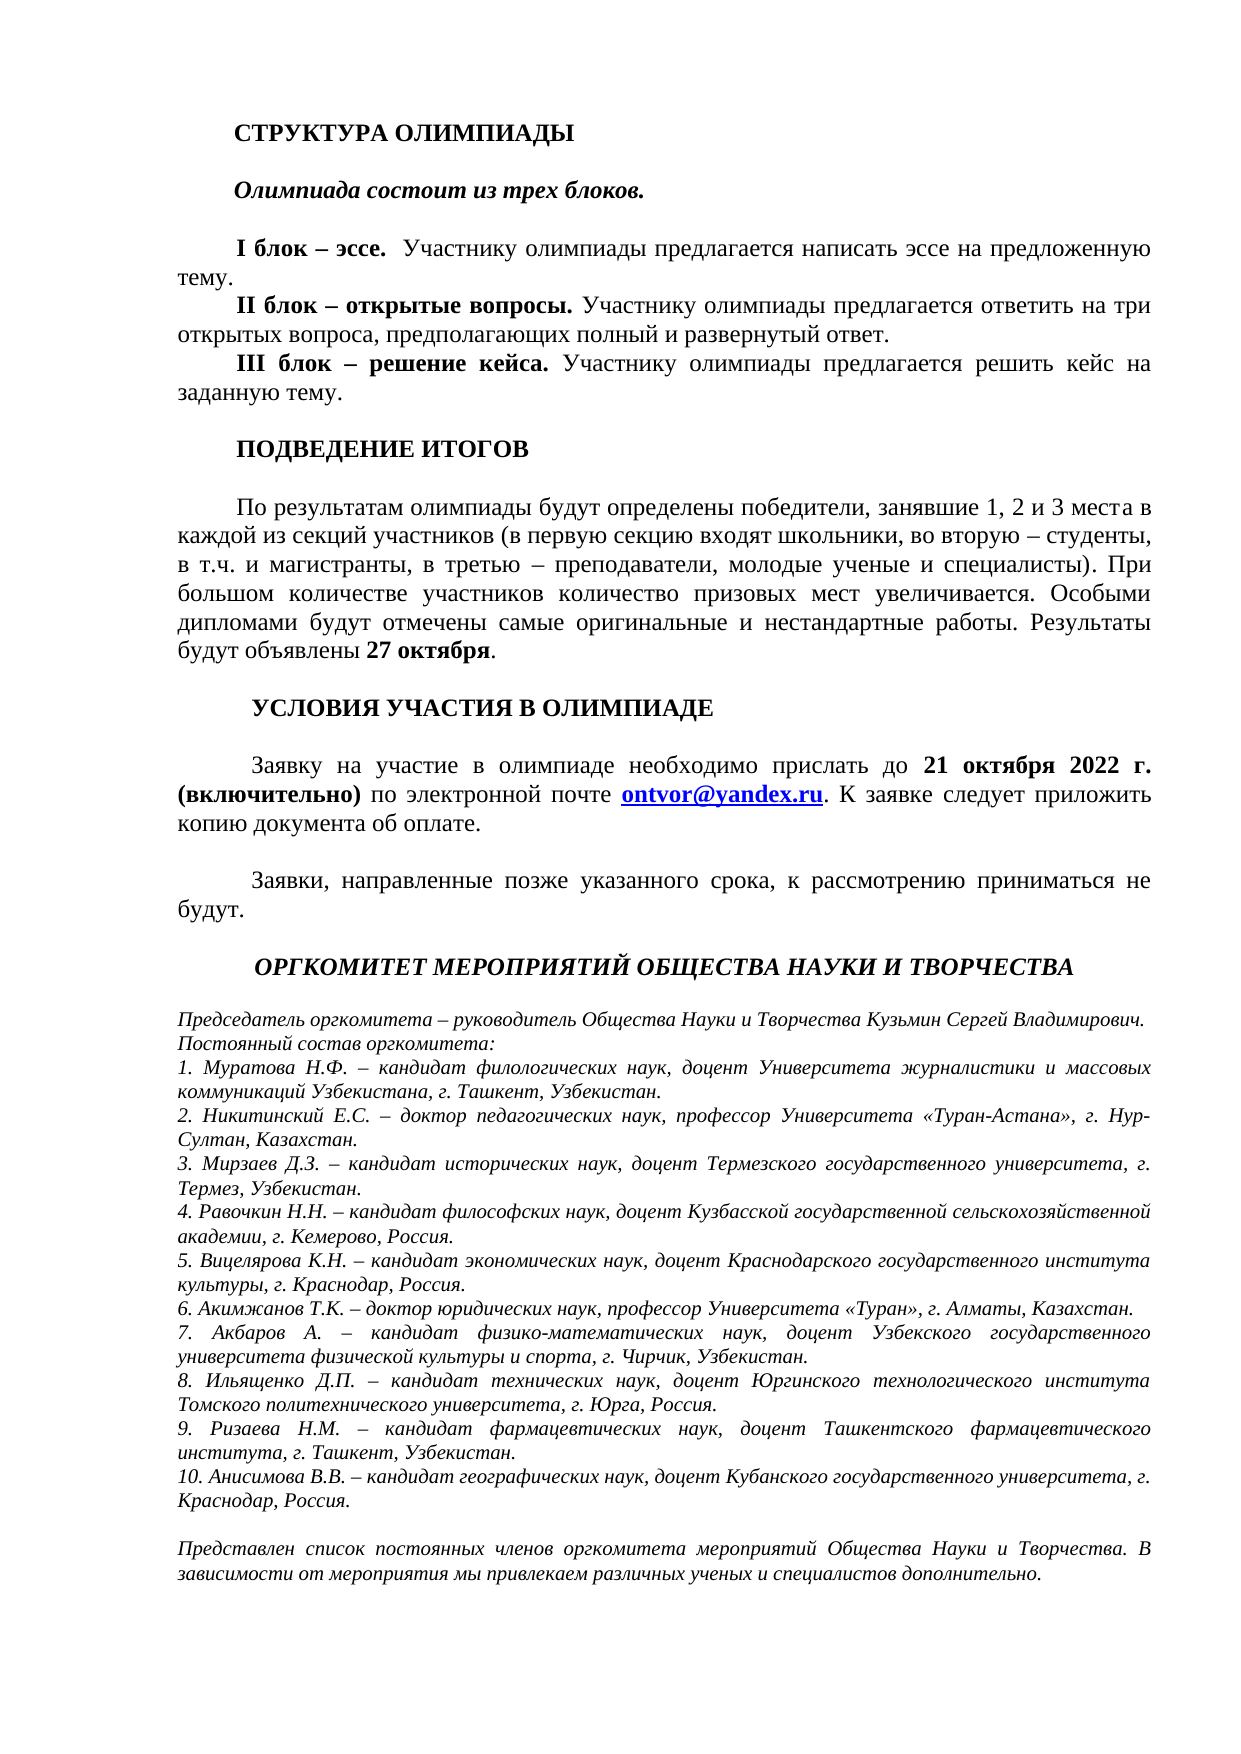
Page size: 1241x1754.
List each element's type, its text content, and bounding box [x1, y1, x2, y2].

text I блок – эссе. Участнику олимпиады предлагается написать эссе на предложенную тему. [177, 233, 1152, 291]
text III блок – решение кейса. Участнику олимпиады предлагается решить кейс на заданную тему. [177, 348, 1152, 406]
text 9. Ризаева Н.М. – кандидат фармацевтических наук, доцент Ташкентского фармацевтического института, г. Ташкент, Узбекистан. [177, 1416, 1152, 1464]
text 7. Акбаров А. – кандидат физико-математических наук, доцент Узбекского государственного университета физической культуры и спорта, г. Чирчик, Узбекистан. [177, 1320, 1152, 1368]
text ОРГКОМИТЕТ МЕРОПРИЯТИЙ ОБЩЕСТВА НАУКИ И ТВОРЧЕСТВА [177, 952, 1152, 981]
text II блок – открытые вопросы. Участнику олимпиады предлагается ответить на три открытых вопроса, предполагающих полный и развернутый ответ. [177, 291, 1152, 348]
text 10. Анисимова В.В. – кандидат географических наук, доцент Кубанского государственного университета, г. Краснодар, Россия. [177, 1464, 1152, 1512]
text Заявку на участие в олимпиаде необходимо прислать до 21 октября 2022 г. (включительно) по электронной почте ontvor@yandex.ru. К заявке следует приложить копию документа об оплате. [177, 751, 1152, 837]
text Постоянный состав оргкомитета: [177, 1031, 1152, 1055]
text ПОДВЕДЕНИЕ ИТОГОВ [177, 434, 1152, 463]
text 2. Никитинский Е.С. – доктор педагогических наук, профессор Университета «Туран-Астана», г. Нур-Султан, Казахстан. [177, 1103, 1152, 1151]
text 3. Мирзаев Д.З. – кандидат исторических наук, доцент Термезского государственного университета, г. Термез, Узбекистан. [177, 1151, 1152, 1199]
text УСЛОВИЯ УЧАСТИЯ В ОЛИМПИАДЕ [177, 693, 1152, 722]
text 8. Ильященко Д.П. – кандидат технических наук, доцент Юргинского технологического института Томского политехнического университета, г. Юрга, Россия. [177, 1368, 1152, 1416]
text 4. Равочкин Н.Н. – кандидат философских наук, доцент Кузбасской государственной сельскохозяйственной академии, г. Кемерово, Россия. [177, 1199, 1152, 1248]
text СТРУКТУРА ОЛИМПИАДЫ [177, 118, 1152, 147]
text 1. Муратова Н.Ф. – кандидат филологических наук, доцент Университета журналистики и массовых коммуникаций Узбекистана, г. Ташкент, Узбекистан. [177, 1055, 1152, 1103]
text Заявки, направленные позже указанного срока, к рассмотрению приниматься не будут. [177, 866, 1152, 923]
text 6. Акимжанов Т.К. – доктор юридических наук, профессор Университета «Туран», г. Алматы, Казахстан. [177, 1296, 1152, 1320]
text Представлен список постоянных членов оргкомитета мероприятий Общества Науки и Творчества. В зависимости от мероприятия мы привлекаем различных ученых и специалистов дополнительно. [177, 1536, 1152, 1584]
text По результатам олимпиады будут определены победители, занявшие 1, 2 и 3 места в каждой из секций участников (в первую секцию входят школьники, во вторую – студенты, в т.ч. и магистранты, в третью – преподаватели, молодые ученые и специалисты). При большом количестве участников количество призовых мест увеличивается. Особыми дипломами будут отмечены самые оригинальные и нестандартные работы. Результаты будут объявлены 27 октября. [177, 492, 1152, 664]
text 5. Вицелярова К.Н. – кандидат экономических наук, доцент Краснодарского государственного института культуры, г. Краснодар, Россия. [177, 1248, 1152, 1296]
text Председатель оргкомитета – руководитель Общества Науки и Творчества Кузьмин Сергей Владимирович. [177, 981, 1152, 1031]
text Олимпиада состоит из трех блоков. [177, 176, 1152, 204]
